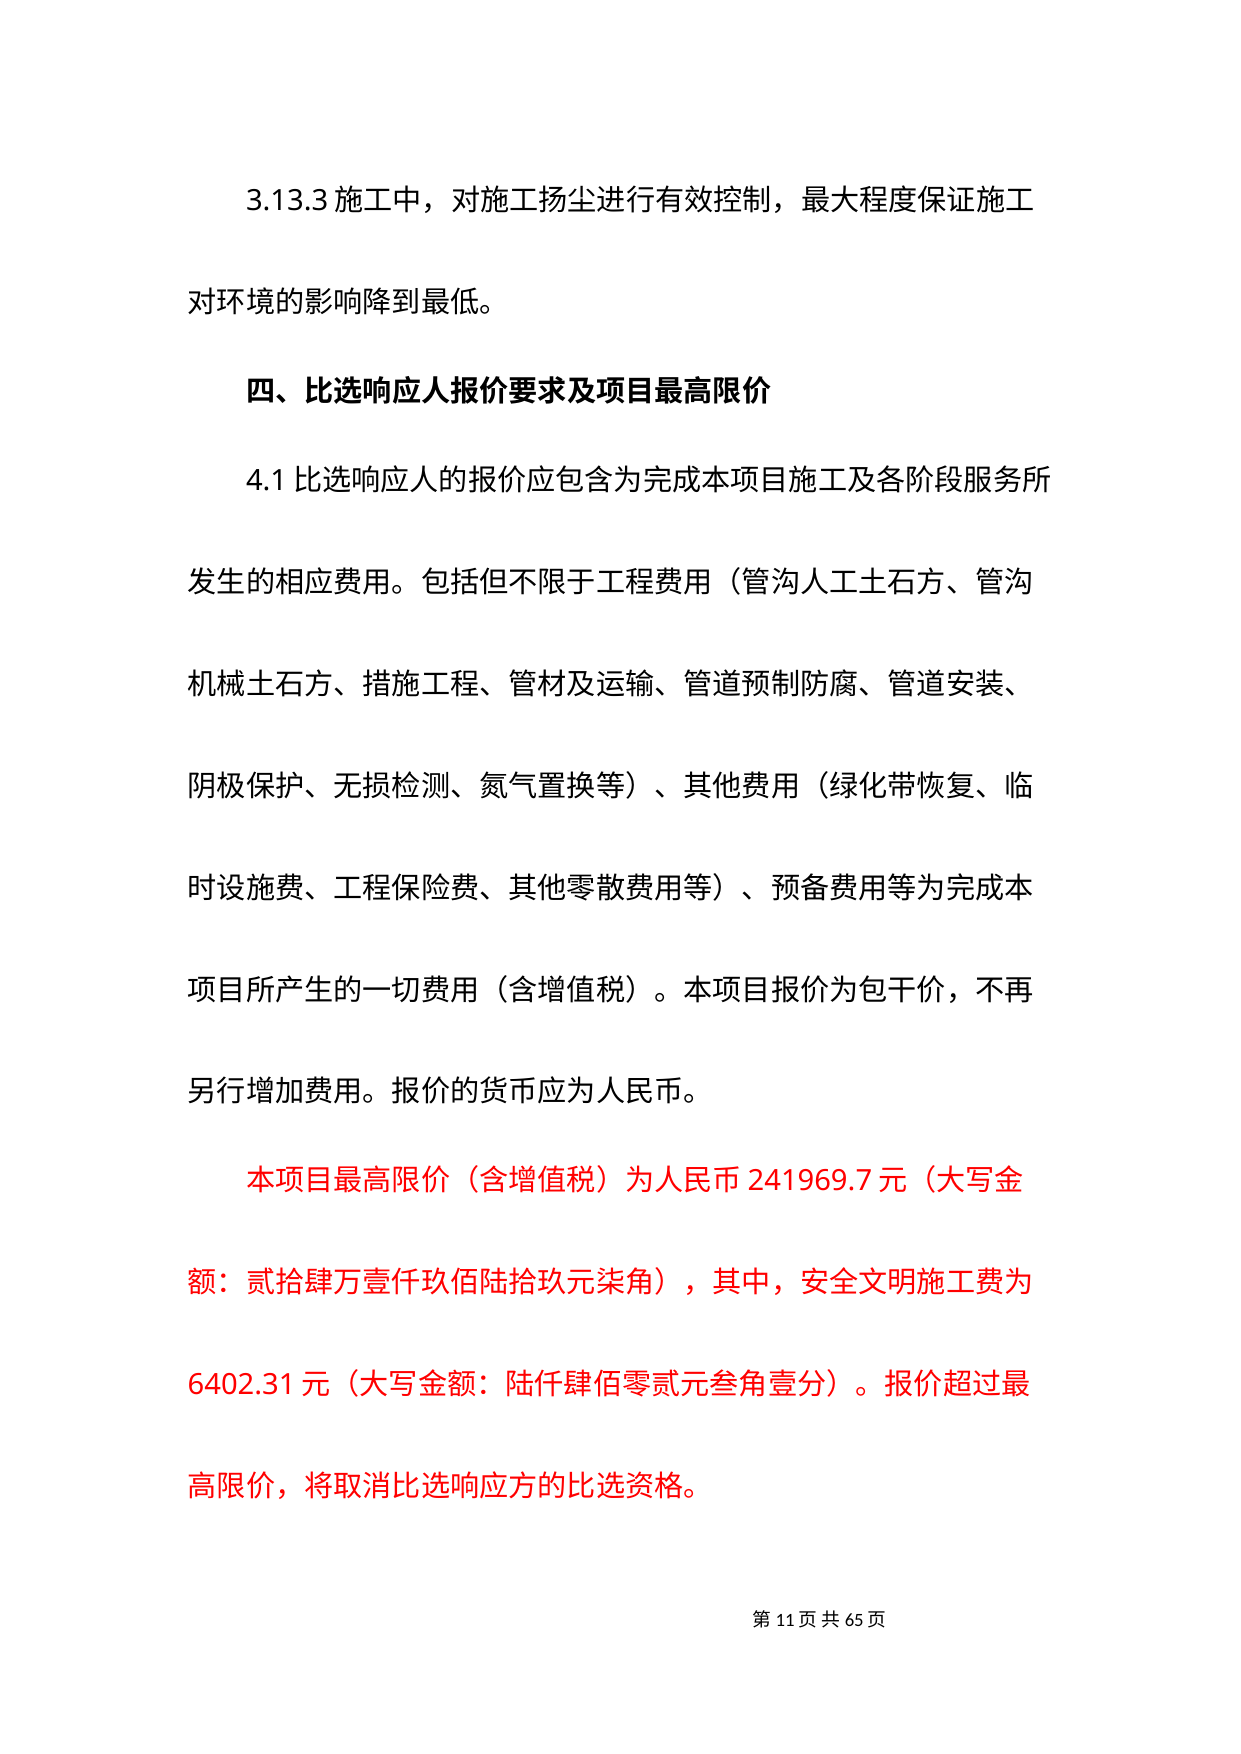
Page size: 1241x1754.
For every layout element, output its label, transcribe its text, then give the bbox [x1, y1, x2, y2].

text 3.13.3施工中，对施工扬尘进行有效控制，最大程度保证施工对环境的影响降到最低。 [187, 164, 1053, 334]
text 本项目最高限价（含增值税）为人民币241969.7元（大写金额：贰拾肆万壹仟玖佰陆拾玖元柒角），其中，安全文明施工费为6402.31元（大写金额：陆仟肆佰零贰元叁角壹分）。报价超过最高限价，将取消比选响应方的比选资格。 [187, 1144, 1053, 1518]
text 4.1比选响应人的报价应包含为完成本项目施工及各阶段服务所发生的相应费用。包括但不限于工程费用（管沟人工土石方、管沟机械土石方、措施工程、管材及运输、管道预制防腐、管道安装、阴极保护、无损检测、氮气置换等）、其他费用（绿化带恢复、临时设施费、工程保险费、其他零散费用等）、预备费用等为完成本项目所产生的一切费用（含增值税）。本项目报价为包干价，不再另行增加费用。报价的货币应为人民币。 [187, 444, 1053, 1123]
text 四、比选响应人报价要求及项目最高限价 [187, 355, 1053, 423]
